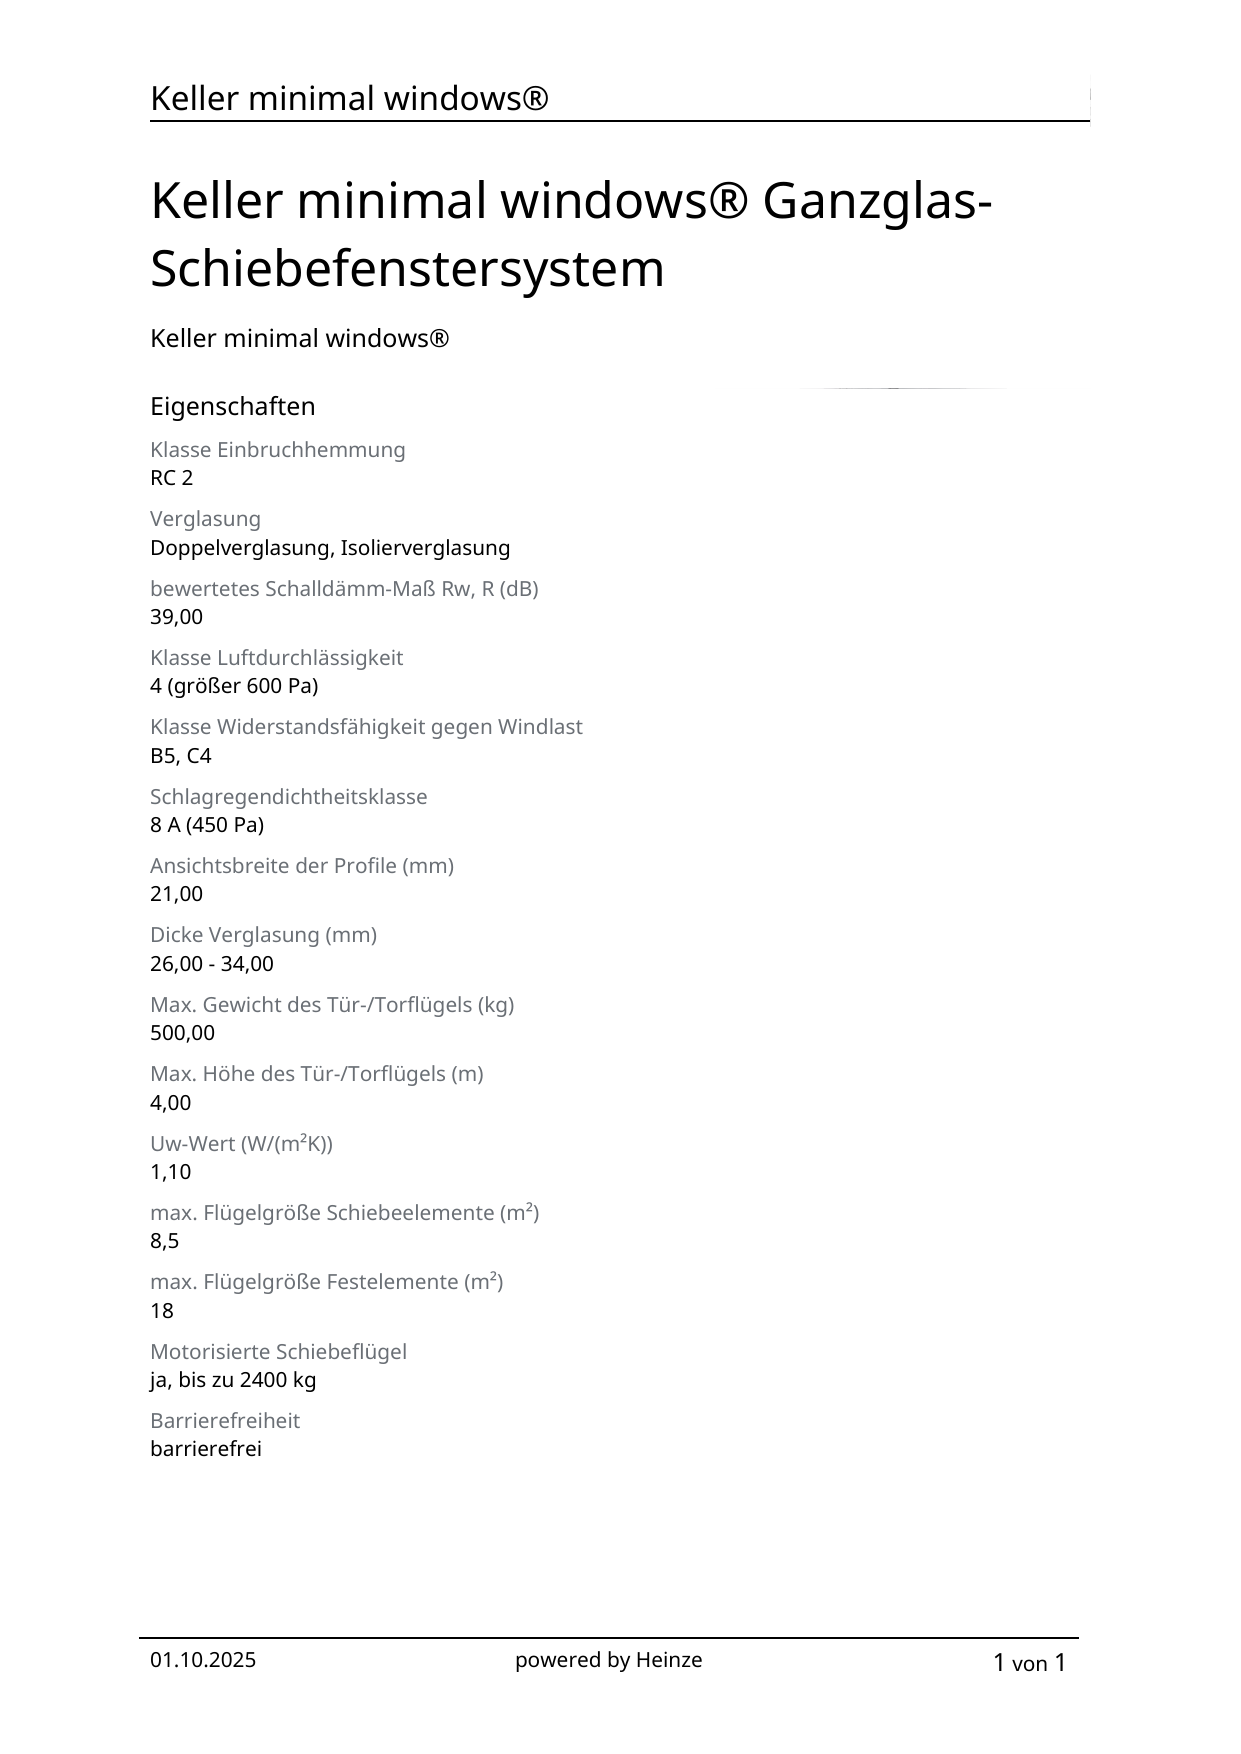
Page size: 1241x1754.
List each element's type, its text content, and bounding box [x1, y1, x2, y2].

text Keller minimal windows® [150, 320, 1090, 354]
text 1,10 [150, 1157, 1090, 1186]
text B5, C4 [150, 741, 1090, 769]
text max. Flügelgröße Festelemente (m²) [150, 1267, 1090, 1296]
text ja, bis zu 2400 kg [150, 1365, 1090, 1394]
text Klasse Luftdurchlässigkeit [150, 643, 1090, 671]
text Schlagregendichtheitsklasse [150, 782, 1090, 810]
text Verglasung [150, 504, 1090, 533]
text Max. Gewicht des Tür-/Torflügels (kg) [150, 990, 1090, 1018]
text 4,00 [150, 1088, 1090, 1116]
text 8 A (450 Pa) [150, 810, 1090, 839]
text Barrierefreiheit [150, 1406, 1090, 1434]
text 8,5 [150, 1226, 1090, 1255]
text Motorisierte Schiebeflügel [150, 1337, 1090, 1365]
text bewertetes Schalldämm-Maß Rw, R (dB) [150, 574, 1090, 602]
text Eigenschaften [150, 388, 1090, 422]
text Dicke Verglasung (mm) [150, 921, 1090, 949]
text Keller minimal windows® Ganzglas-Schiebefenstersystem [150, 165, 1090, 301]
text Uw-Wert (W/(m²K)) [150, 1129, 1090, 1157]
text Klasse Einbruchhemmung [150, 435, 1090, 463]
text Doppelverglasung, Isolierverglasung [150, 533, 1090, 561]
text barrierefrei [150, 1434, 1090, 1463]
text Max. Höhe des Tür-/Torflügels (m) [150, 1059, 1090, 1088]
text 21,00 [150, 879, 1090, 908]
text 4 (größer 600 Pa) [150, 671, 1090, 700]
text 39,00 [150, 602, 1090, 631]
text 26,00 - 34,00 [150, 949, 1090, 977]
text max. Flügelgröße Schiebeelemente (m²) [150, 1198, 1090, 1226]
text Klasse Widerstandsfähigkeit gegen Windlast [150, 712, 1090, 741]
text 18 [150, 1296, 1090, 1324]
text Ansichtsbreite der Profile (mm) [150, 851, 1090, 879]
text 500,00 [150, 1018, 1090, 1047]
text RC 2 [150, 463, 1090, 492]
